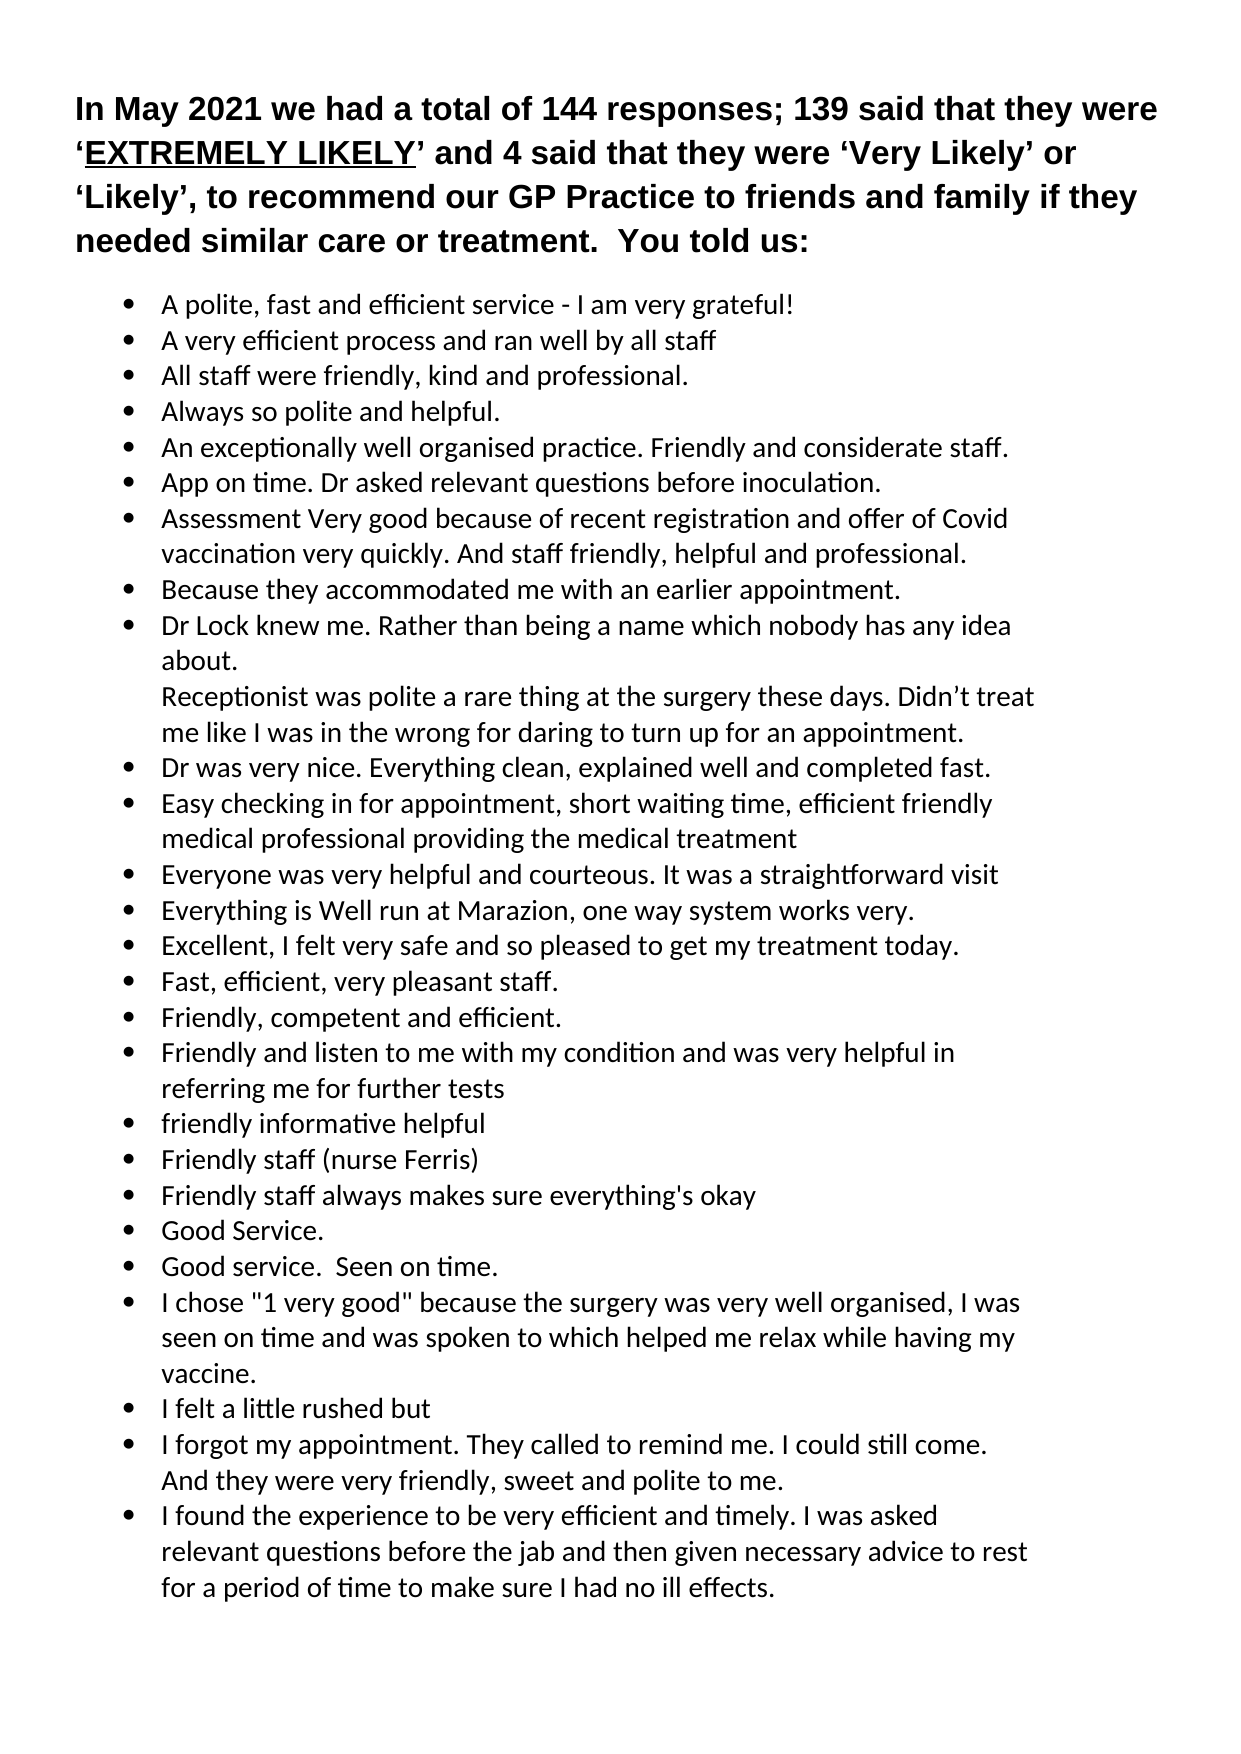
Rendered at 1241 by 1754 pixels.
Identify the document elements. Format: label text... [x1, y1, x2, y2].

table_cell Good Service. [75, 1213, 1050, 1248]
table_cell Friendly, competent and efficient. [75, 999, 1050, 1034]
table_header A polite, fast and efficient service - I am very grateful! [75, 286, 1050, 322]
table_cell I felt a little rushed but [75, 1391, 1050, 1426]
table_cell A very efficient process and ran well by all staff [75, 322, 1050, 357]
table_cell Fast, efficient, very pleasant staff. [75, 963, 1050, 999]
table_cell friendly informative helpful [75, 1106, 1050, 1141]
table_cell Because they accommodated me with an earlier appointment. [75, 571, 1050, 607]
table_cell An exceptionally well organised practice. Friendly and considerate staff. [75, 429, 1050, 464]
table_cell Good service. Seen on time. [75, 1248, 1050, 1284]
table_cell Friendly and listen to me with my condition and was very helpful in referring me for further tests [75, 1034, 1050, 1106]
table_cell I chose "1 very good" because the surgery was very well organised, I was seen on time and was spoken to which helped me relax while having my vaccine. [75, 1284, 1050, 1391]
table_cell Everyone was very helpful and courteous. It was a straightforward visit [75, 856, 1050, 892]
table_cell Excellent, I felt very safe and so pleased to get my treatment today. [75, 928, 1050, 963]
table_cell I found the experience to be very efficient and timely. I was asked relevant questions before the jab and then given necessary advice to rest for a period of time to make sure I had no ill effects. [75, 1498, 1050, 1604]
table_cell Always so polite and helpful. [75, 393, 1050, 429]
table_cell Dr was very nice. Everything clean, explained well and completed fast. [75, 749, 1050, 785]
table_cell Friendly staff (nurse Ferris) [75, 1141, 1050, 1177]
table_cell Friendly staff always makes sure everything's okay [75, 1177, 1050, 1212]
table_cell App on time. Dr asked relevant questions before inoculation. [75, 464, 1050, 500]
table_cell Everything is Well run at Marazion, one way system works very. [75, 892, 1050, 927]
table_cell Easy checking in for appointment, short waiting time, efficient friendly medical professional providing the medical treatment [75, 785, 1050, 856]
table_cell I forgot my appointment. They called to remind me. I could still come. And they were very friendly, sweet and polite to me. [75, 1426, 1050, 1497]
table_cell Dr Lock knew me. Rather than being a name which nobody has any idea about. Receptionist was polite a rare thing at the surgery these days. Didn’t treat me like I was in the wrong for daring to turn up for an appointment. [75, 607, 1050, 749]
table_cell All staff were friendly, kind and professional. [75, 358, 1050, 393]
text In May 2021 we had a total of 144 responses; 139 said that they were ‘EXTREMELY LIKELY’ and 4 said that they were ‘Very Likely’ or ‘Likely’, to recommend our GP Practice to friends and family if they needed similar care or treatment. You told us: [75, 89, 1165, 259]
table_cell Assessment Very good because of recent registration and offer of Covid vaccination very quickly. And staff friendly, helpful and professional. [75, 500, 1050, 571]
